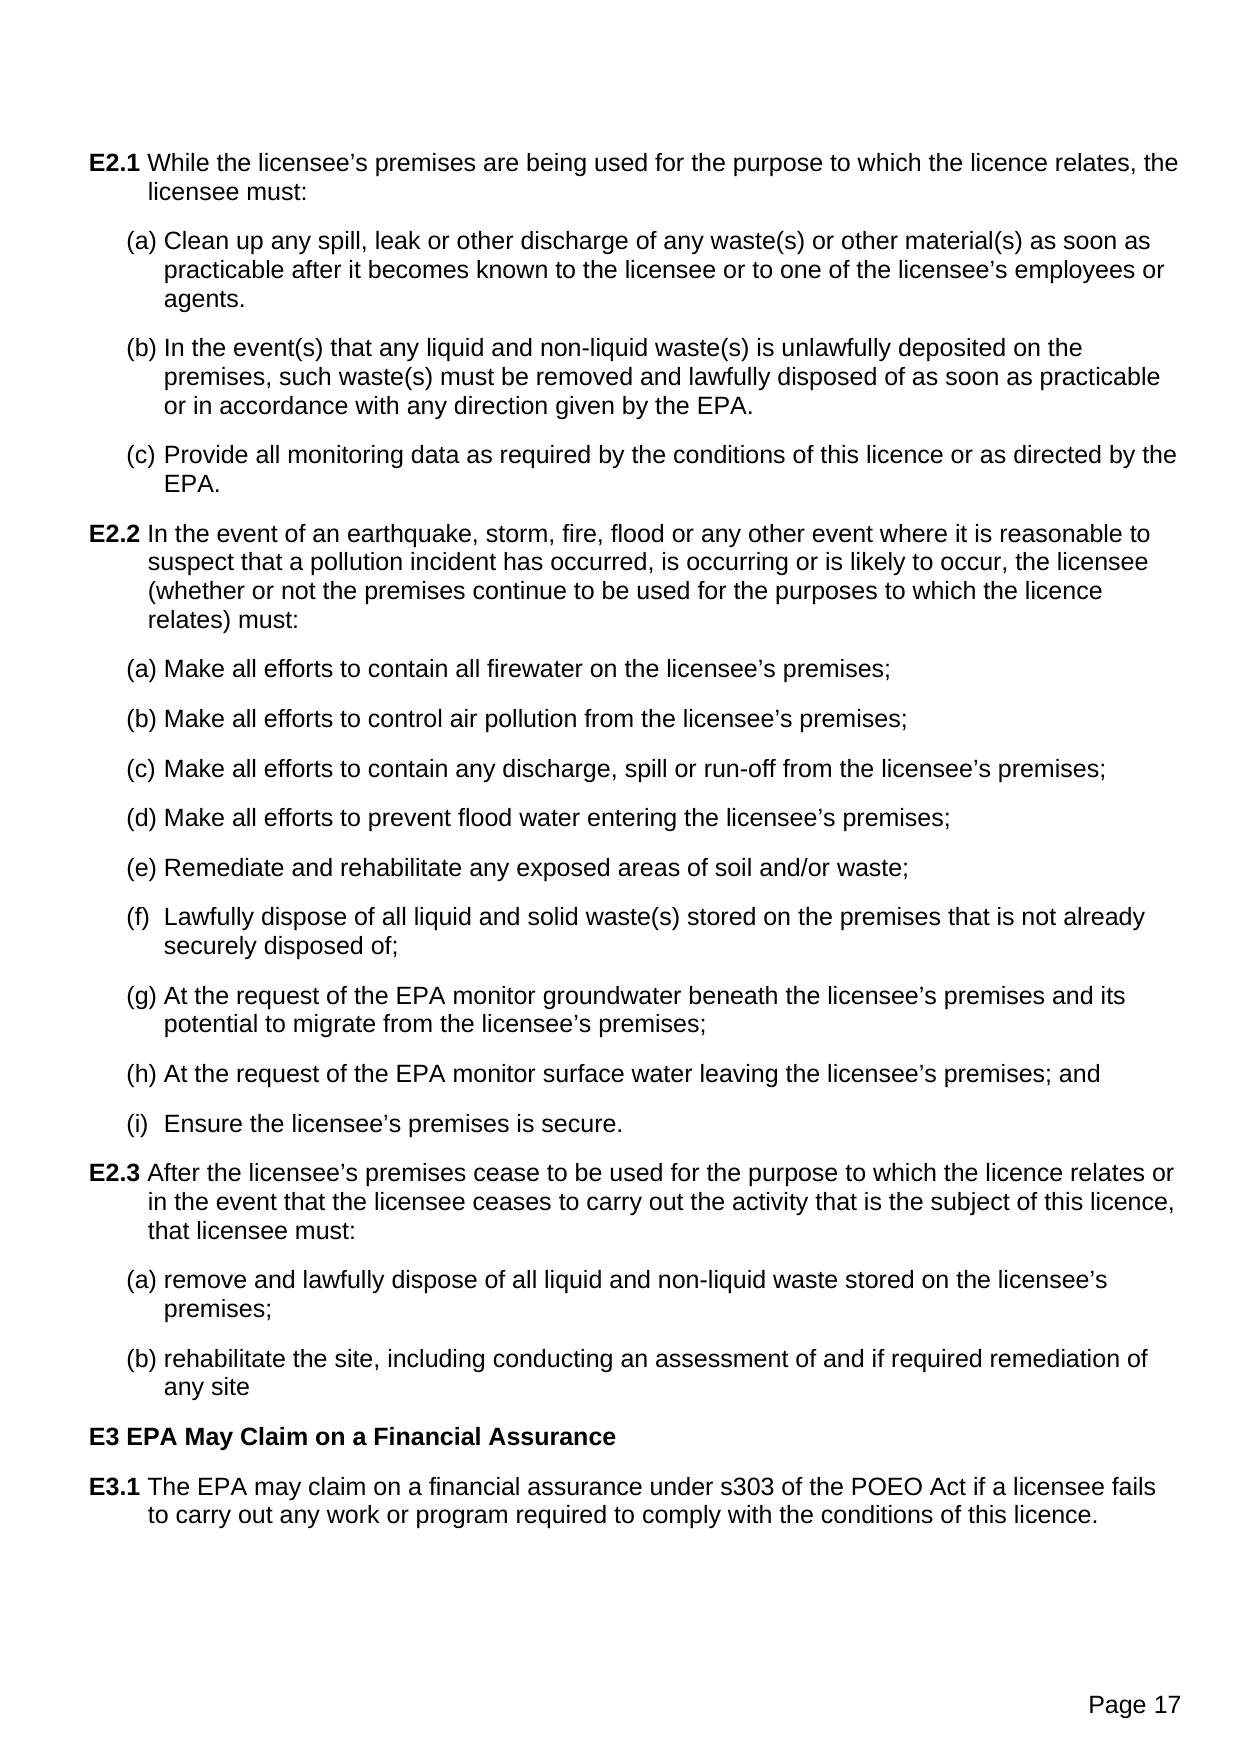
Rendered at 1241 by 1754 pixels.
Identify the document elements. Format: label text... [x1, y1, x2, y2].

text (e) Remediate and rehabilitate any exposed areas of soil and/or waste; [126, 853, 1181, 881]
text (c) Make all efforts to contain any discharge, spill or run-off from the licensee’s premises; [126, 753, 1181, 782]
text E2.1 While the licensee’s premises are being used for the purpose to which the licence relates, the licensee must: [89, 148, 1181, 205]
text (c) Provide all monitoring data as required by the conditions of this licence or as directed by the EPA. [126, 440, 1181, 498]
text (d) Make all efforts to prevent flood water entering the licensee’s premises; [126, 803, 1181, 832]
text (g) At the request of the EPA monitor groundwater beneath the licensee’s premises and its potential to migrate from the licensee’s premises; [126, 981, 1181, 1038]
text (a) remove and lawfully dispose of all liquid and non-liquid waste stored on the licensee’s premises; [126, 1265, 1181, 1323]
text E3 EPA May Claim on a Financial Assurance [89, 1422, 1181, 1451]
text (b) Make all efforts to control air pollution from the licensee’s premises; [126, 704, 1181, 733]
text (f) Lawfully dispose of all liquid and solid waste(s) stored on the premises that is not already securely disposed of; [126, 902, 1181, 960]
text (h) At the request of the EPA monitor surface water leaving the licensee’s premises; and [126, 1059, 1181, 1088]
text (a) Clean up any spill, leak or other discharge of any waste(s) or other material(s) as soon as practicable after it becomes known to the licensee or to one of the licensee’s employees or agents. [126, 226, 1181, 312]
text (a) Make all efforts to contain all firewater on the licensee’s premises; [126, 654, 1181, 683]
text (b) In the event(s) that any liquid and non-liquid waste(s) is unlawfully deposited on the premises, such waste(s) must be removed and lawfully disposed of as soon as practicable or in accordance with any direction given by the EPA. [126, 333, 1181, 419]
text E2.3 After the licensee’s premises cease to be used for the purpose to which the licence relates or in the event that the licensee ceases to carry out the activity that is the subject of this licence, that licensee must: [89, 1158, 1181, 1244]
text E3.1 The EPA may claim on a financial assurance under s303 of the POEO Act if a licensee fails to carry out any work or program required to comply with the conditions of this licence. [89, 1471, 1181, 1529]
text E2.2 In the event of an earthquake, storm, fire, flood or any other event where it is reasonable to suspect that a pollution incident has occurred, is occurring or is likely to occur, the licensee (whether or not the premises continue to be used for the purposes to which the licence relates) must: [89, 518, 1181, 633]
text (b) rehabilitate the site, including conducting an assessment of and if required remediation of any site [126, 1343, 1181, 1401]
text (i) Ensure the licensee’s premises is secure. [126, 1108, 1181, 1137]
